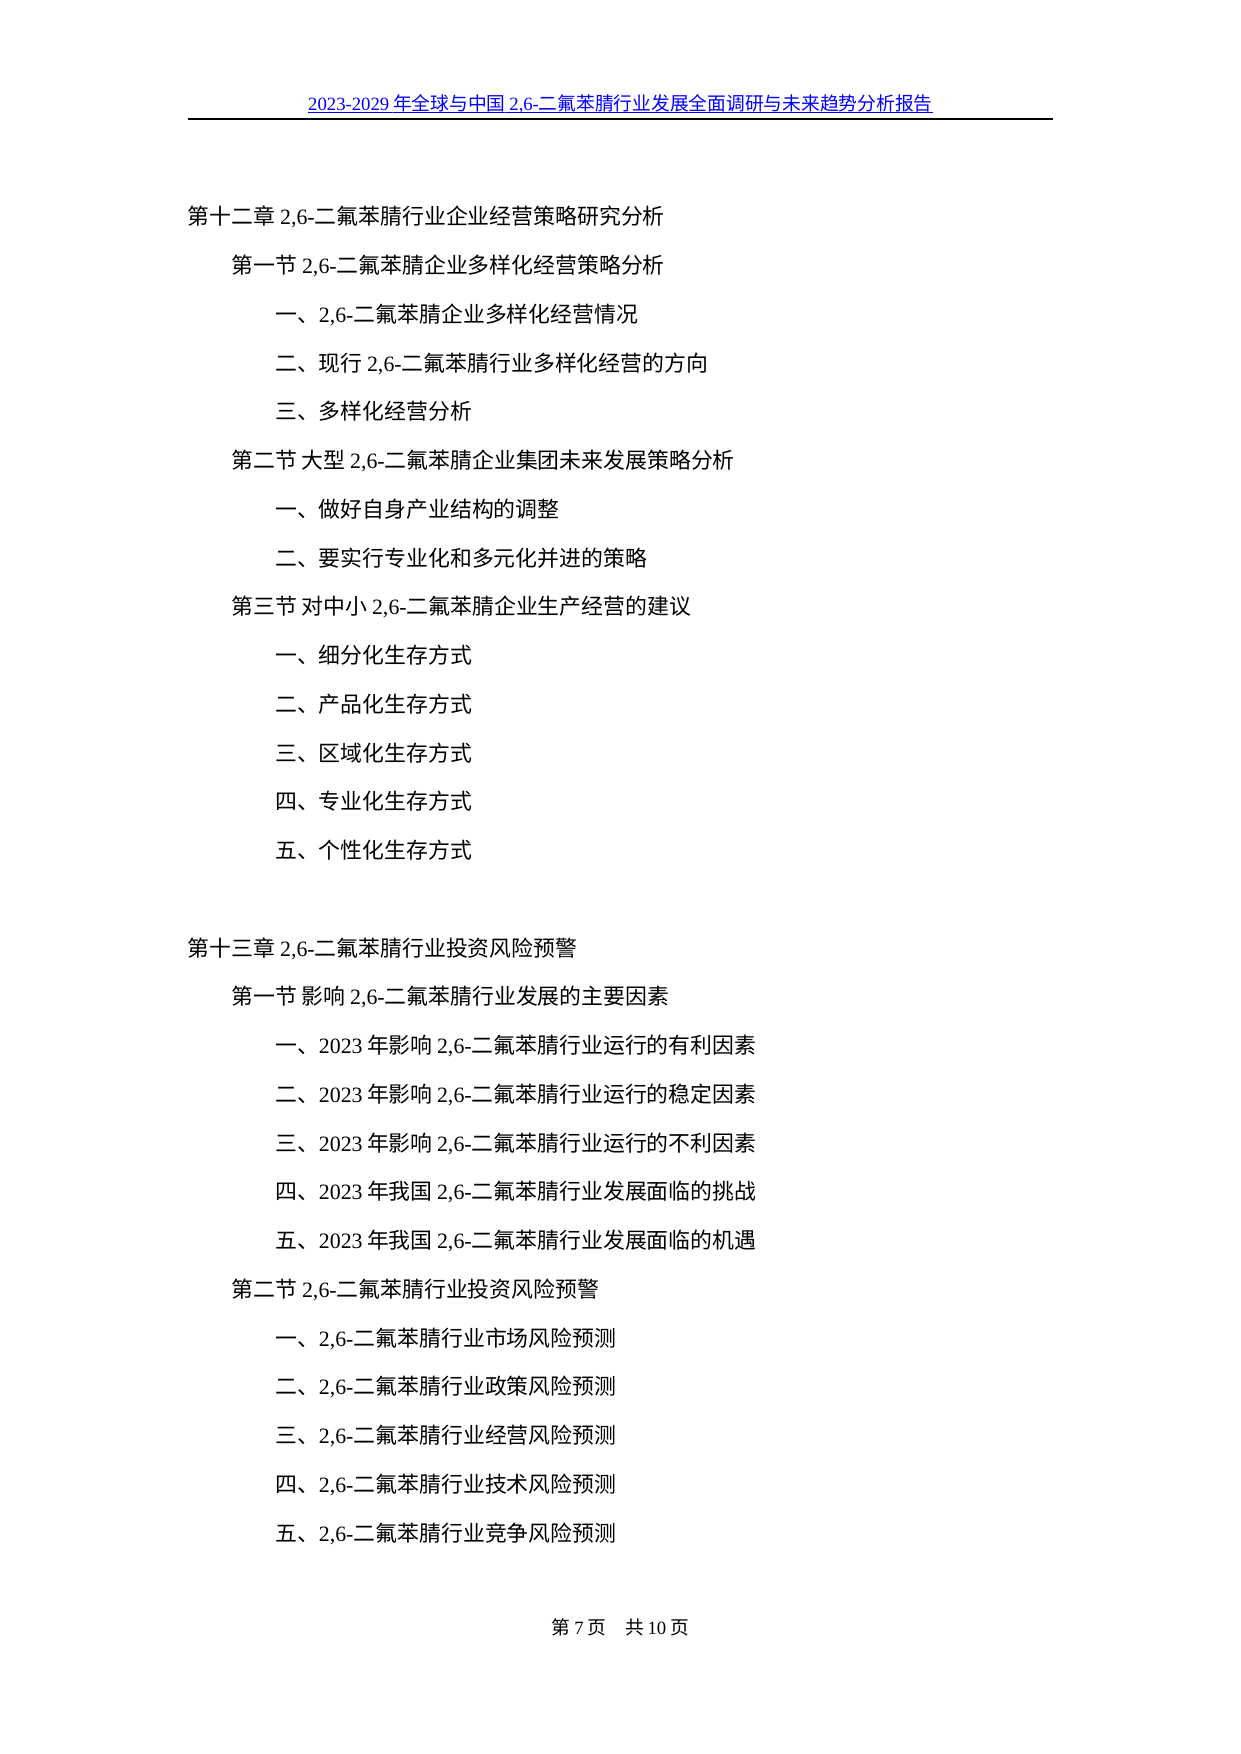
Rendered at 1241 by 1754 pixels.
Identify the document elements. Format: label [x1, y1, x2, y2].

text [187, 150, 1053, 1548]
